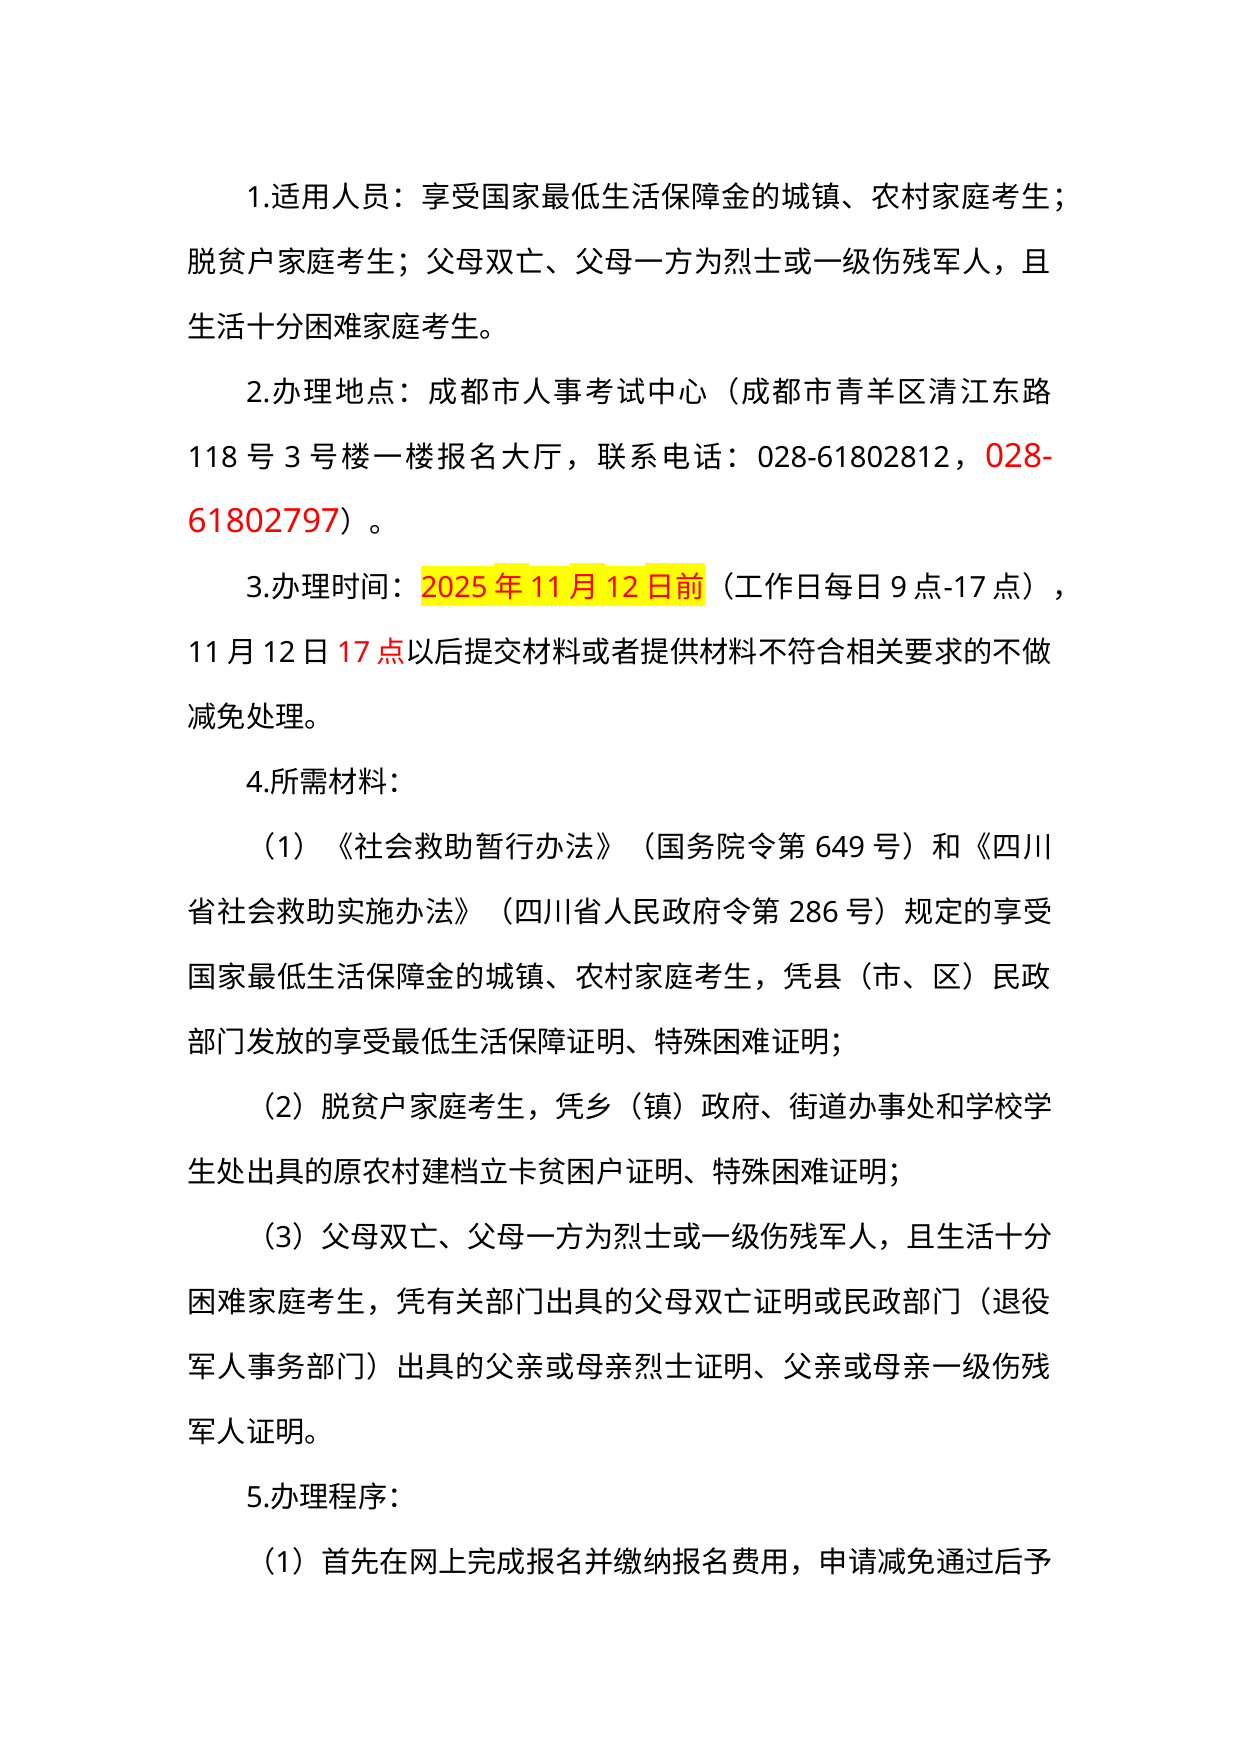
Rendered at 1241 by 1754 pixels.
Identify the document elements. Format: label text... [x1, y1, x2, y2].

text （1）《社会救助暂行办法》（国务院令第649号）和《四川省社会救助实施办法》（四川省人民政府令第286号）规定的享受国家最低生活保障金的城镇、农村家庭考生，凭县（市、区）民政部门发放的享受最低生活保障证明、特殊困难证明； [187, 812, 1053, 1072]
text （2）脱贫户家庭考生，凭乡（镇）政府、街道办事处和学校学生处出具的原农村建档立卡贫困户证明、特殊困难证明； [187, 1072, 1053, 1202]
text 3.办理时间：2025年11月12日前（工作日每日9点-17点），11月12日17点以后提交材料或者提供材料不符合相关要求的不做减免处理。 [187, 552, 1053, 747]
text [187, 1527, 1053, 1592]
text 4.所需材料： [187, 747, 1053, 812]
text 1.适用人员：享受国家最低生活保障金的城镇、农村家庭考生；脱贫户家庭考生；父母双亡、父母一方为烈士或一级伤残军人，且生活十分困难家庭考生。 [187, 162, 1053, 357]
text 2.办理地点：成都市人事考试中心（成都市青羊区清江东路118号3号楼一楼报名大厅，联系电话：028-61802812，028-61802797）。 [187, 357, 1053, 552]
text （3）父母双亡、父母一方为烈士或一级伤残军人，且生活十分困难家庭考生，凭有关部门出具的父母双亡证明或民政部门（退役军人事务部门）出具的父亲或母亲烈士证明、父亲或母亲一级伤残军人证明。 [187, 1202, 1053, 1462]
text 5.办理程序： [187, 1462, 1053, 1527]
